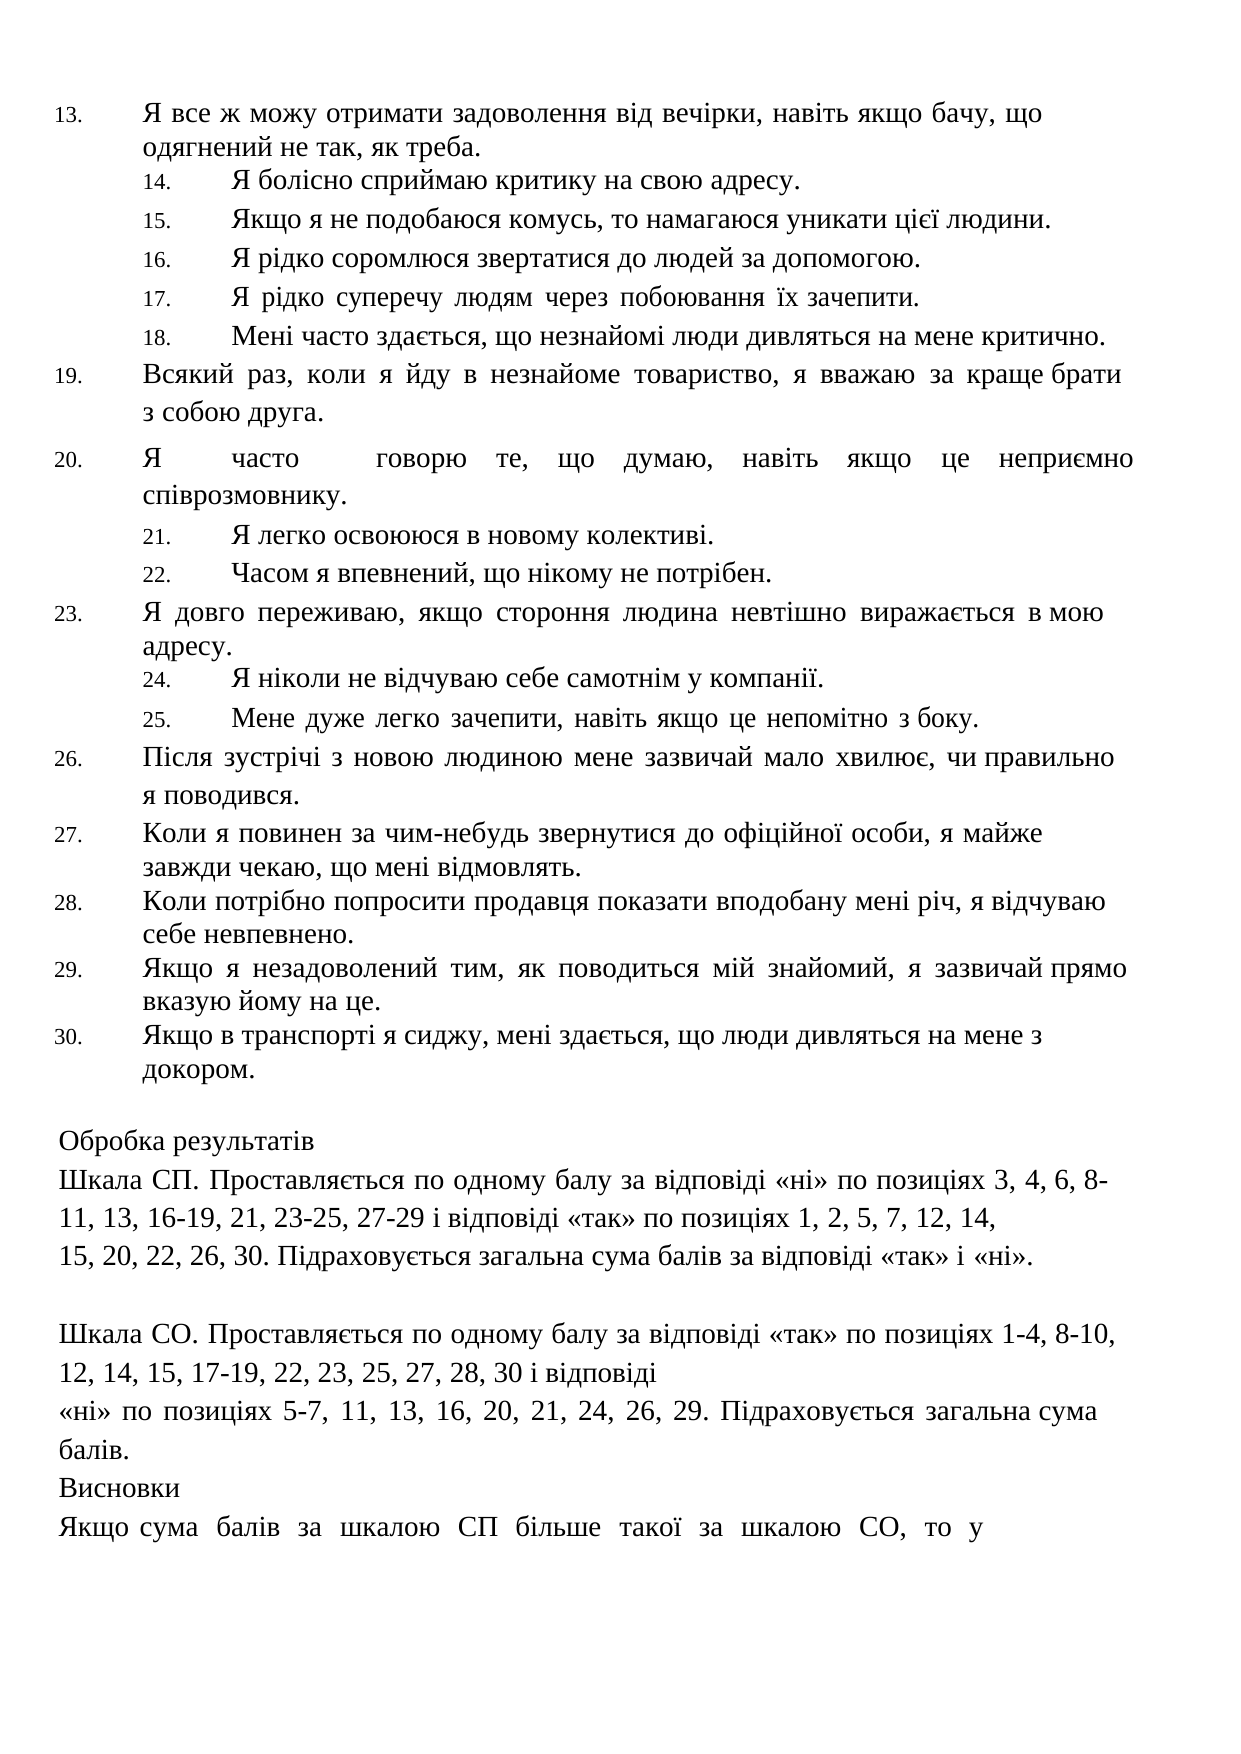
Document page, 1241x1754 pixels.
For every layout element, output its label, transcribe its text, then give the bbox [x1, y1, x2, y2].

list Я часто говорю те, що думаю, навіть якщо це неприємно співрозмовнику. [54, 440, 1134, 511]
list Часом я впевнений, що нікому не потрібен. [142, 556, 1211, 589]
list Я все ж можу отримати задоволення від вечірки, навіть якщо бачу, що одягнений не так, як треба. [54, 95, 1133, 162]
list Я болісно сприймаю критику на свою адресу. [142, 162, 1211, 196]
list Я рідко соромлюся звертатися до людей за допомогою. [142, 240, 1211, 273]
list Коли я повинен за чим-небудь звернутися до офіційної особи, я майже завжди чекаю, що мені відмовлять. [54, 816, 1134, 883]
list Якщо я не подобаюся комусь, то намагаюся уникати цієї людини. [142, 201, 1211, 234]
list Я ніколи не відчуваю себе самотнім у компанії. [142, 661, 1211, 695]
list Всякий раз, коли я йду в незнайоме товариство, я вважаю за краще брати з собою друга. [54, 356, 1134, 428]
list Якщо в транспорті я сиджу, мені здається, що люди дивляться на мене з докором. [54, 1017, 1133, 1084]
text Якщо сума балів за шкалою СП більше такої за шкалою СО, то у [58, 1509, 1211, 1542]
text Висновки [58, 1471, 1211, 1504]
list Я рідко суперечу людям через побоювання їх зачепити. [142, 279, 1211, 312]
list Мені часто здається, що незнайомі люди дивляться на мене критично. [142, 318, 1211, 351]
list Якщо я незадоволений тим, як поводиться мій знайомий, я зазвичай прямо вказую йому на це. [54, 950, 1134, 1017]
text Шкала СП. Проставляється по одному балу за відповіді «ні» по позиціях 3, 4, 6, 8-11, 13, 16-19, 21, 23-25, 27-29 і відповіді «так» по позиціях 1, 2, 5, 7, 12, 14, [58, 1162, 1137, 1234]
text «ні» по позиціях 5-7, 11, 13, 16, 20, 21, 24, 26, 29. Підраховується загальна сума балів. [58, 1393, 1137, 1466]
text Шкала СО. Проставляється по одному балу за відповіді «так» по позиціях 1-4, 8-10, 12, 14, 15, 17-19, 22, 23, 25, 27, 28, 30 і відповіді [58, 1316, 1135, 1388]
list Мене дуже легко зачепити, навіть якщо це непомітно з боку. [142, 700, 1211, 734]
list Я легко освоююся в новому колективі. [142, 517, 1211, 551]
list Коли потрібно попросити продавця показати вподобану мені річ, я відчуваю себе невпевнено. [54, 883, 1133, 950]
list Після зустрічі з новою людиною мене зазвичай мало хвилює, чи правильно я поводився. [54, 739, 1133, 811]
text 15, 20, 22, 26, 30. Підраховується загальна сума балів за відповіді «так» і «ні». [58, 1239, 1211, 1272]
text Обробка результатів [58, 1123, 1211, 1157]
list Я довго переживаю, якщо стороння людина невтішно виражається в мою адресу. [54, 594, 1133, 661]
